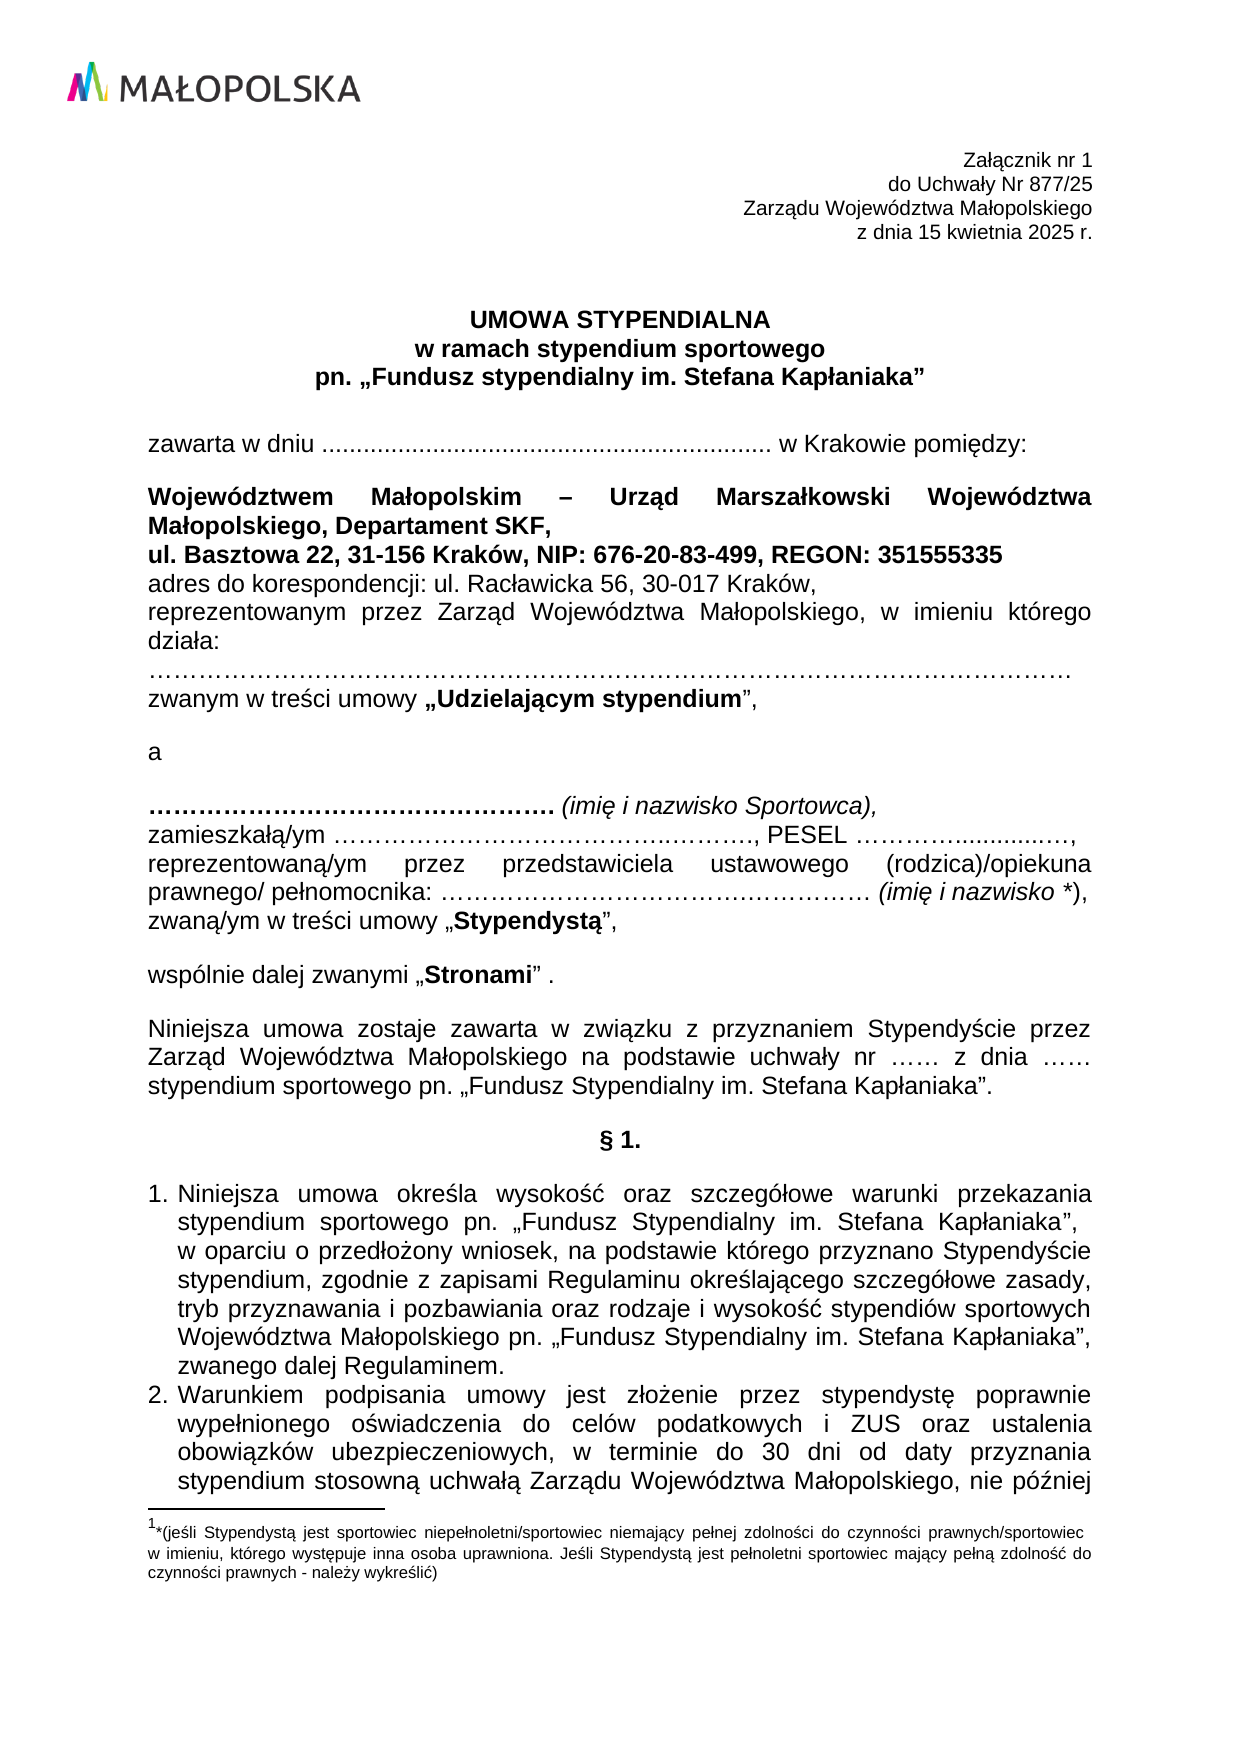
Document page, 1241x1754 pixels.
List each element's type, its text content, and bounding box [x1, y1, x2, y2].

text z dnia 15 kwietnia 2025 r. [148, 219, 1093, 243]
text ul. Basztowa 22, 31-156 Kraków, NIP: 676-20-83-499, REGON: 351555335 [148, 540, 1093, 569]
text a [148, 737, 1093, 766]
picture [42, 42, 385, 121]
subtitle UMOWA STYPENDIALNA [148, 305, 1093, 334]
text wspólnie dalej zwanymi „Stronami” . [148, 960, 1093, 989]
text ………………………………………………………………………………………………… [148, 655, 1093, 684]
text zawarta w dniu ................................................................. w Krakowie pomiędzy: [148, 429, 1093, 457]
text reprezentowanym przez Zarząd Województwa Małopolskiego, w imieniu którego działa: [148, 597, 1093, 655]
text Województwem Małopolskim – Urząd Marszałkowski Województwa Małopolskiego, Departament SKF, [148, 482, 1093, 540]
text reprezentowaną/ym przez przedstawiciela ustawowego (rodzica)/opiekuna prawnego/ pełnomocnika: ……………………………….…………… (imię i nazwisko*), [148, 849, 1093, 906]
text …………………………………………. (imię i nazwisko Sportowca), [148, 791, 1093, 820]
text zwaną/ym w treści umowy „Stypendystą”, [148, 906, 1093, 935]
text zamieszkałą/ym …………………………………..………., PESEL ………….............…, [148, 820, 1093, 849]
subtitle w ramach stypendium sportowego [148, 334, 1093, 362]
subtitle § 1. [148, 1125, 1093, 1154]
text adres do korespondencji: ul. Racławicka 56, 30-017 Kraków, [148, 569, 1093, 597]
list Niniejsza umowa określa wysokość oraz szczegółowe warunki przekazania stypendium sportowego pn. „Fundusz Stypendialny im. Stefana Kapłaniaka”, w oparciu o przedłożony wniosek, na podstawie którego przyznano Stypendyście stypendium, zgodnie z zapisami Regulaminu określającego szczegółowe zasady, tryb przyznawania i pozbawiania oraz rodzaje i wysokość stypendiów sportowych Województwa Małopolskiego pn. „Fundusz Stypendialny im. Stefana Kapłaniaka”, zwanego dalej Regulaminem. [148, 1179, 1093, 1380]
text zwanym w treści umowy „Udzielającym stypendium”, [148, 684, 1093, 712]
subtitle pn. „Fundusz stypendialny im. Stefana Kapłaniaka” [148, 362, 1093, 391]
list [148, 1380, 1093, 1495]
text Niniejsza umowa zostaje zawarta w związku z przyznaniem Stypendyście przez Zarząd Województwa Małopolskiego na podstawie uchwały nr …… z dnia …… stypendium sportowego pn. „Fundusz Stypendialny im. Stefana Kapłaniaka”. [148, 1014, 1093, 1100]
text Załącznik nr 1 do Uchwały Nr 877/25 Zarządu Województwa Małopolskiego [148, 148, 1093, 219]
